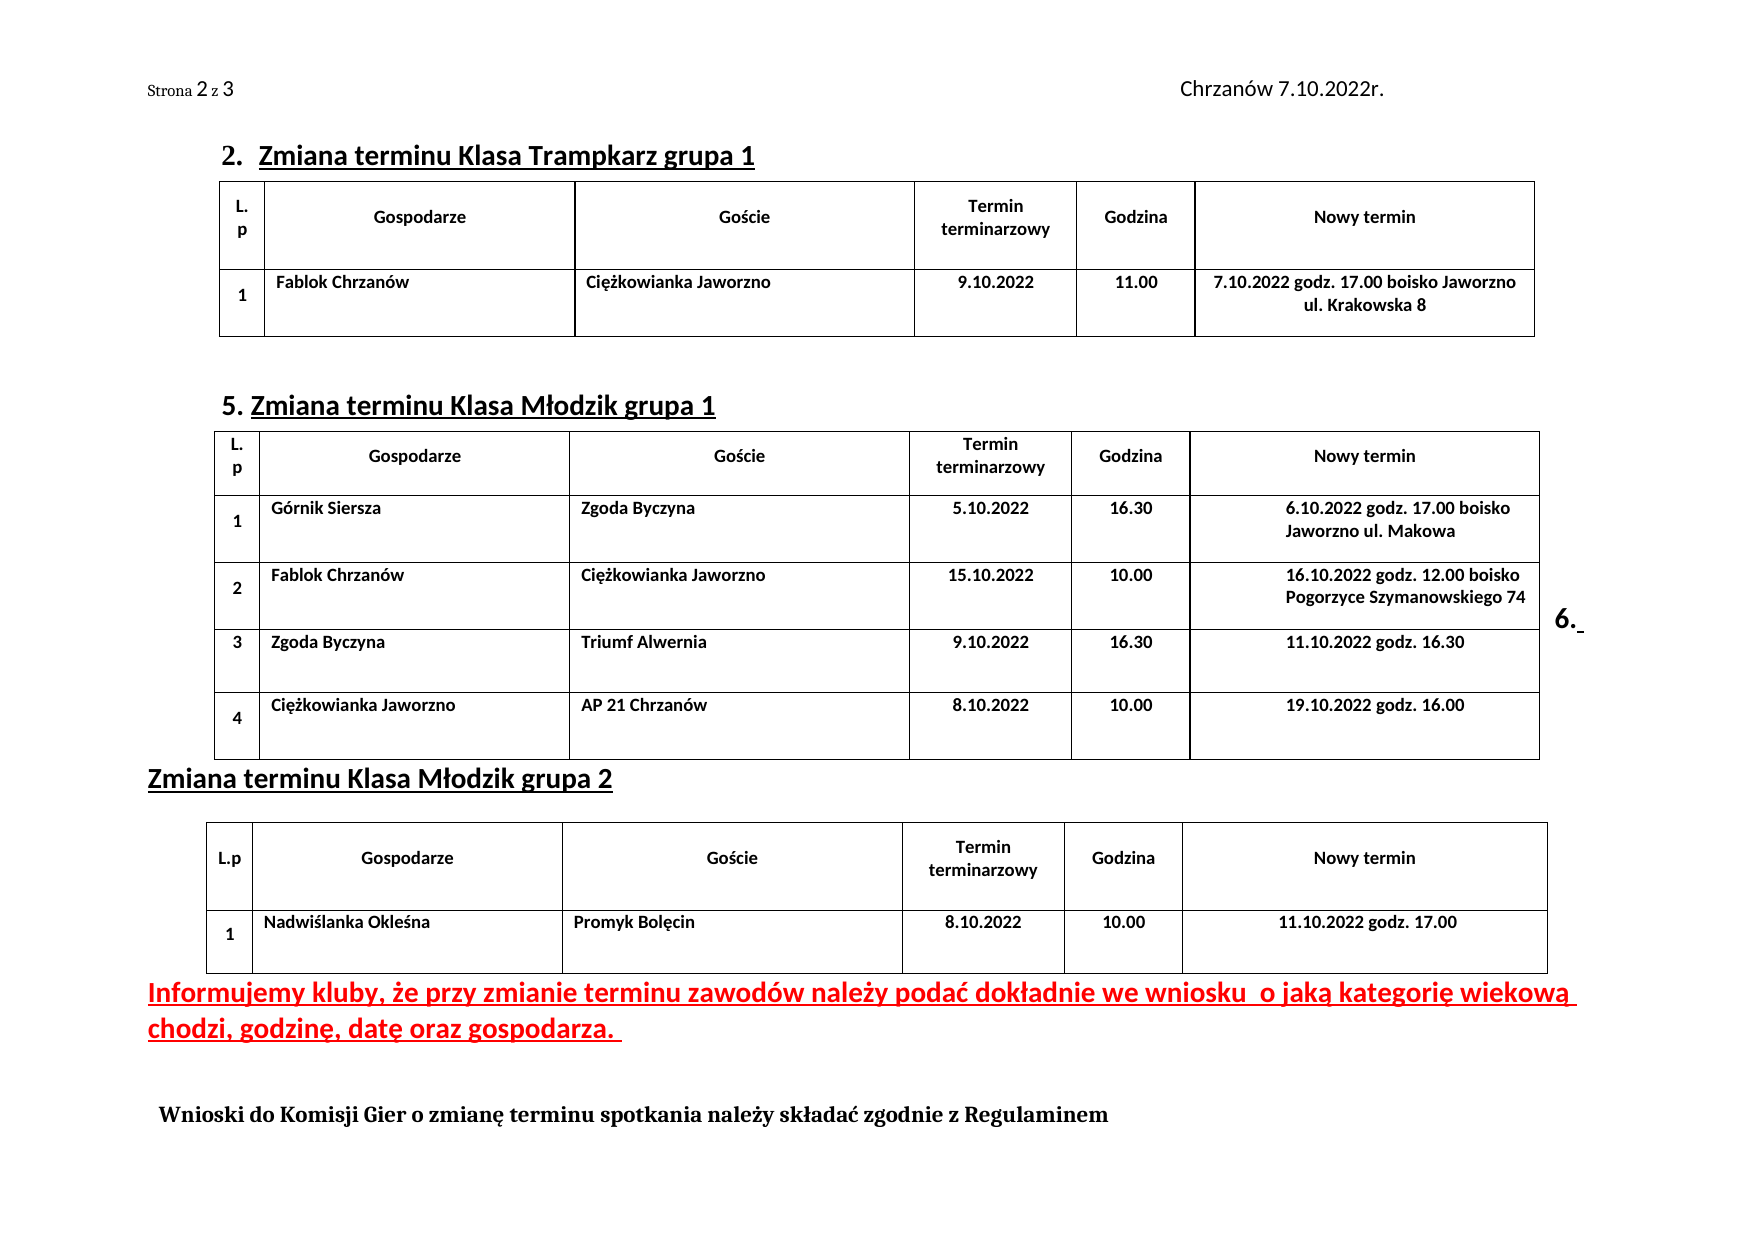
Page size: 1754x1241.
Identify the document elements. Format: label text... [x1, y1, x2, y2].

text 6. Zmiana terminu Klasa Młodzik grupa 2 [148, 601, 1606, 796]
table_header Termin terminarzowy [903, 823, 1064, 909]
table_cell 11.10.2022 godz. 17.00 [1183, 911, 1547, 973]
text 5. Zmiana terminu Klasa Młodzik grupa 1 [148, 387, 1606, 422]
table_cell 10.00 [1072, 563, 1189, 629]
table_cell 5.10.2022 [910, 496, 1071, 562]
table_cell Nadwiślanka Okleśna [253, 911, 562, 973]
table_cell 9.10.2022 [915, 270, 1076, 336]
table_header Godzina [1072, 432, 1189, 495]
table_cell 11.00 [1077, 270, 1194, 336]
table_header Gospodarze [265, 182, 574, 269]
table_header L.p [220, 182, 264, 269]
table_cell 15.10.2022 [910, 563, 1071, 629]
table_header L.p [215, 432, 259, 495]
table_cell 19.10.2022 godz. 16.00 [1191, 693, 1539, 759]
table_cell Zgoda Byczyna [570, 496, 909, 562]
table_cell 9.10.2022 [910, 630, 1071, 692]
table_header Termin terminarzowy [910, 432, 1071, 495]
table_cell Górnik Siersza [260, 496, 569, 562]
table_cell 1 [220, 270, 264, 336]
table_cell 1 [207, 911, 252, 973]
list Zmiana terminu Klasa Trampkarz grupa 1 [221, 137, 1606, 173]
table_cell 6.10.2022 godz. 17.00 boisko Jaworzno ul. Makowa [1191, 496, 1539, 562]
table_header L.p [207, 823, 252, 909]
table_cell Ciężkowianka Jaworzno [576, 270, 914, 336]
table_cell Ciężkowianka Jaworzno [260, 693, 569, 759]
table_cell 16.30 [1072, 496, 1189, 562]
table_cell AP 21 Chrzanów [570, 693, 909, 759]
table_header Gospodarze [253, 823, 562, 909]
table_header Goście [570, 432, 909, 495]
table_cell Triumf Alwernia [570, 630, 909, 692]
text Wnioski do Komisji Gier o zmianę terminu spotkania należy składać zgodnie z Regulaminem [148, 1101, 1606, 1128]
table_cell 3 [215, 630, 259, 692]
table_cell 16.30 [1072, 630, 1189, 692]
table_cell Zgoda Byczyna [260, 630, 569, 692]
table_cell Fablok Chrzanów [265, 270, 574, 336]
table_cell Promyk Bolęcin [563, 911, 902, 973]
table_cell Ciężkowianka Jaworzno [570, 563, 909, 629]
table_header Gospodarze [260, 432, 569, 495]
table_cell 8.10.2022 [910, 693, 1071, 759]
table_cell 10.00 [1065, 911, 1182, 973]
table_cell 11.10.2022 godz. 16.30 [1191, 630, 1539, 692]
table_cell 1 [215, 496, 259, 562]
table_cell 4 [215, 693, 259, 759]
table_cell 8.10.2022 [903, 911, 1064, 973]
table_cell 10.00 [1072, 693, 1189, 759]
table_header Nowy termin [1183, 823, 1547, 909]
table_cell 7.10.2022 godz. 17.00 boisko Jaworzno ul. Krakowska 8 [1196, 270, 1534, 336]
table_header Termin terminarzowy [915, 182, 1076, 269]
table_cell 2 [215, 563, 259, 629]
text Informujemy kluby, że przy zmianie terminu zawodów należy podać dokładnie we wniosku o jaką kategorię wiekową chodzi, godzinę, datę oraz gospodarza. [148, 903, 1606, 1045]
table_header Nowy termin [1196, 182, 1534, 269]
table_cell Fablok Chrzanów [260, 563, 569, 629]
table_header Godzina [1077, 182, 1194, 269]
table_cell 16.10.2022 godz. 12.00 boisko Pogorzyce Szymanowskiego 74 [1191, 563, 1539, 629]
table_header Goście [576, 182, 914, 269]
table_header Nowy termin [1191, 432, 1539, 495]
table_header Goście [563, 823, 902, 909]
table_header Godzina [1065, 823, 1182, 909]
